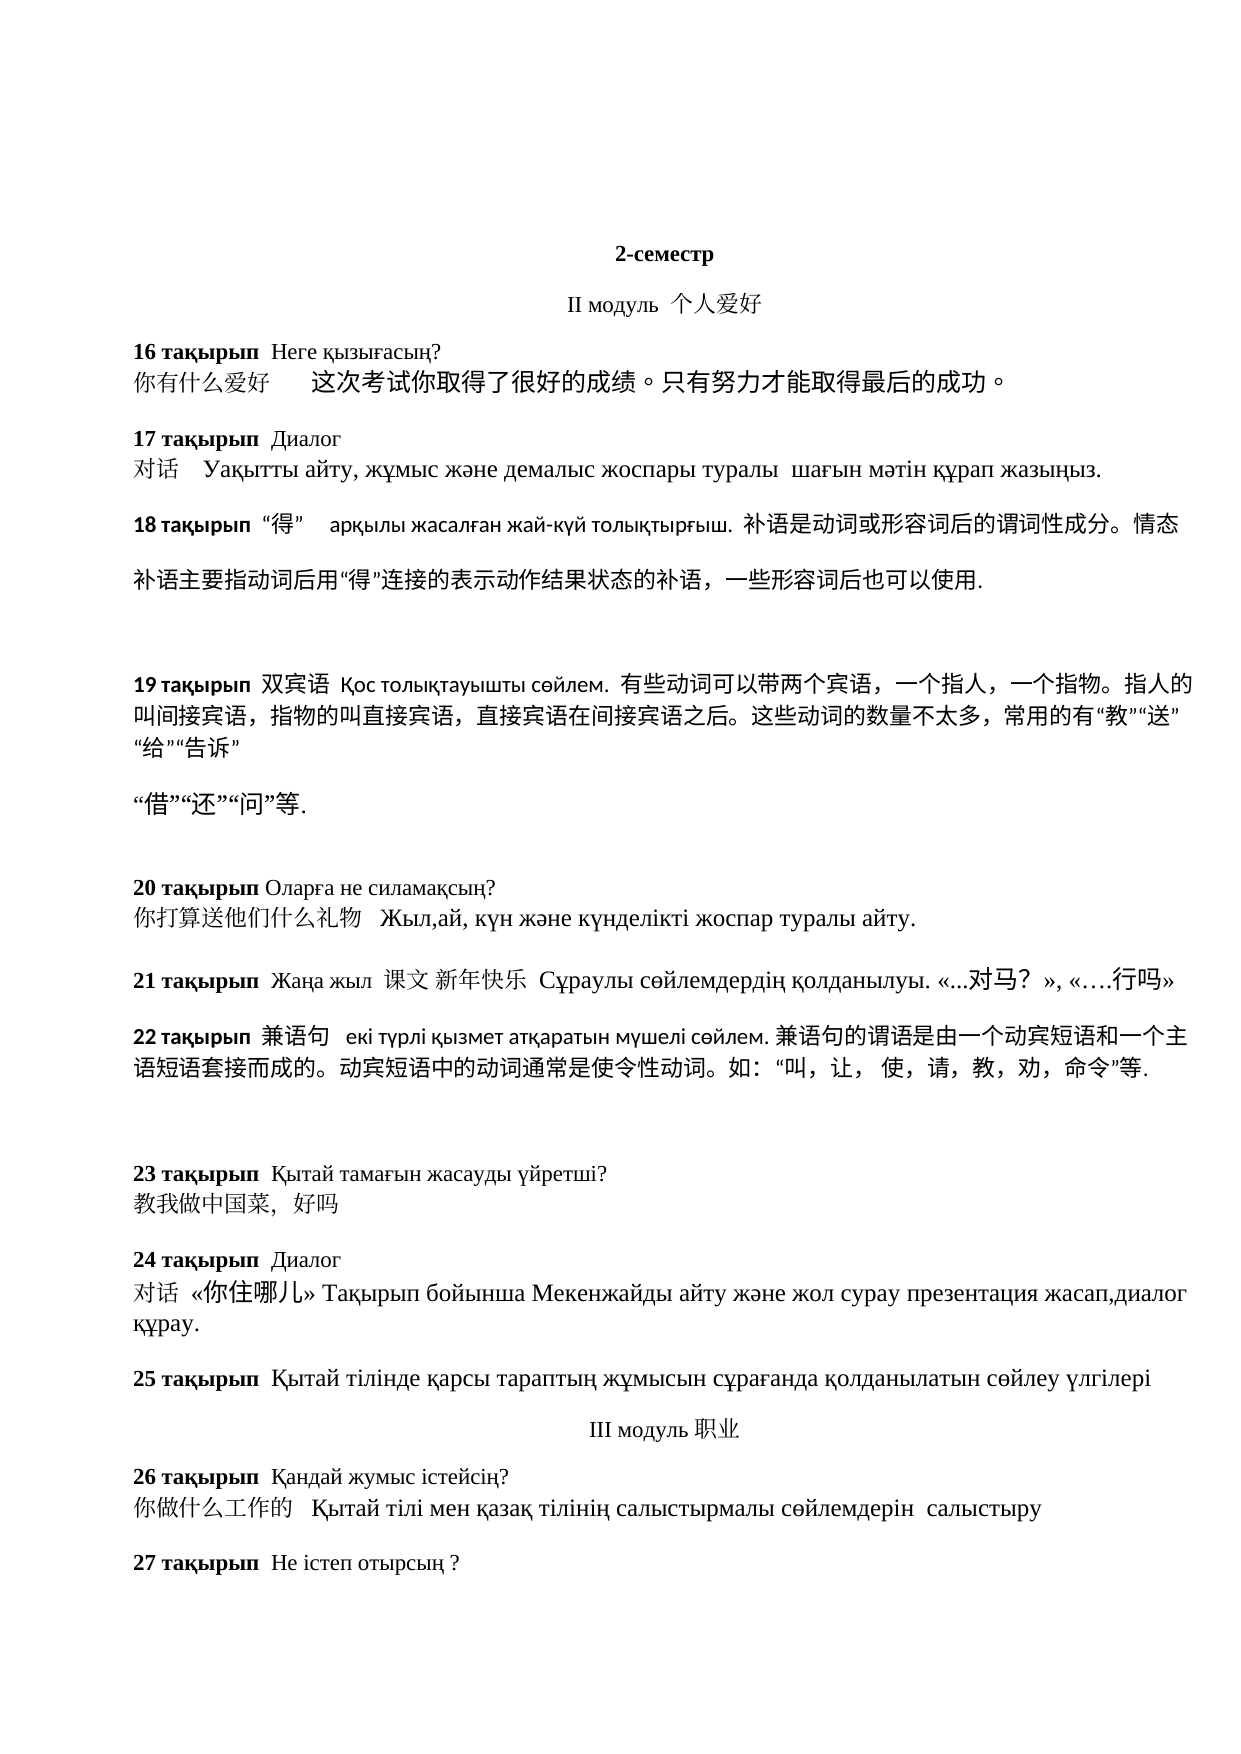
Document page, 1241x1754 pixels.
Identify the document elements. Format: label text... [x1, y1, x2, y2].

text 23 тақырып Қытай тамағын жасауды үйретші? [133, 1160, 1196, 1186]
text 16 тақырып Неге қызығасың? [133, 338, 1196, 364]
text “借”“还”“问”等. [133, 787, 1196, 821]
text 教我做中国菜，好吗 [133, 1186, 1196, 1219]
text 26 тақырып Қандай жумыс істейсің? [133, 1463, 1196, 1490]
text 对话 «你住哪儿» Тақырып бойынша Мекенжайды айту және жол сурау презентация жасап,диалог құрау. [133, 1272, 1196, 1337]
text III модуль 职业 [133, 1411, 1196, 1444]
text 21 тақырып Жаңа жыл 课文 新年快乐 Сұраулы сөйлемдердің қолданылуы. «...对马？», «….行吗» [133, 959, 1196, 996]
text 17 тақырып Диалог [133, 425, 1196, 451]
text 22 тақырып 兼语句 екі түрлі қызмет атқаратын мүшелі сөйлем. 兼语句的谓语是由一个动宾短语和一个主语短语套接而成的。动宾短语中的动词通常是使令性动词。如：“叫，让， 使，请，教，劝，命令”等. [133, 1022, 1196, 1082]
text 18 тақырып “得” арқылы жасалған жай-күй толықтырғыш. 补语是动词或形容词后的谓词性成分。情态补语主要指动词后用“得”连接的表示动作结果状态的补语，一些形容词后也可以使用. [133, 511, 1196, 594]
text 你打算送他们什么礼物 Жыл,ай, күн және күнделікті жоспар туралы айту. [133, 900, 1196, 933]
text 20 тақырып Оларға не силамақсың? [133, 874, 1196, 900]
text 25 тақырып Қытай тілінде қарсы тараптың жұмысын сұрағанда қолданылатын сөйлеу үлгілері [133, 1363, 1196, 1392]
text 27 тақырып Не істеп отырсың ? [133, 1549, 1196, 1575]
text 你做什么工作的 Қытай тілі мен қазақ тілінің салыстырмалы сөйлемдерін салыстыру [133, 1490, 1196, 1523]
text 2-семестр [133, 241, 1196, 267]
text 19 тақырып 双宾语 Қос толықтауышты сөйлем. 有些动词可以带两个宾语，一个指人，一个指物。指人的 叫间接宾语，指物的叫直接宾语，直接宾语在间接宾语之后。这些动词的数量不太多，常用的有“教”“送”“给”“告诉” [133, 670, 1196, 762]
text 你有什么爱好 这次考试你取得了很好的成绩。只有努力才能取得最后的成功。 [133, 364, 1196, 398]
text 24 тақырып Диалог [133, 1246, 1196, 1272]
text 对话 Уақытты айту, жұмыс және демалыс жоспары туралы шағын мәтін құрап жазыңыз. [133, 451, 1196, 484]
text II модуль 个人爱好 [133, 286, 1196, 319]
